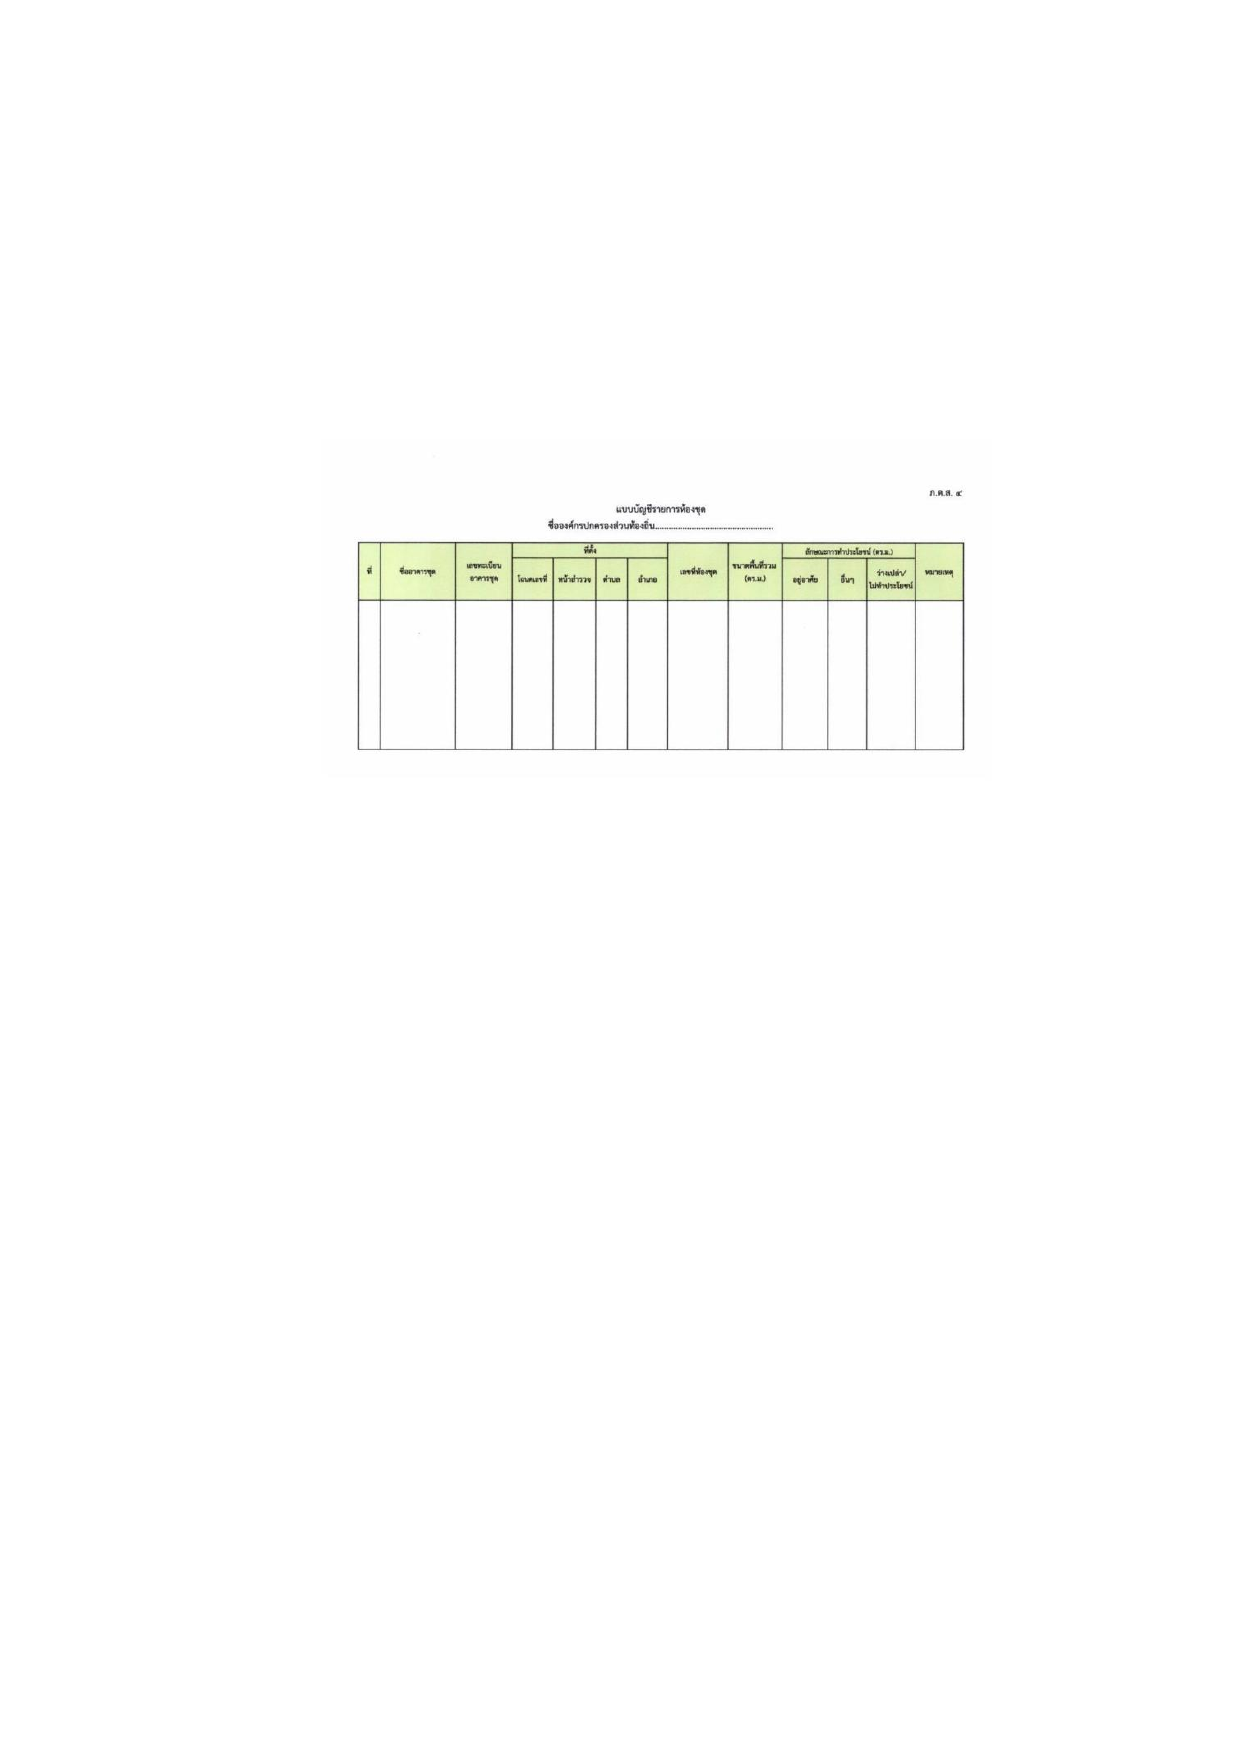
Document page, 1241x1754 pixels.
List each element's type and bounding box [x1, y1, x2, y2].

picture [150, 150, 1169, 1590]
